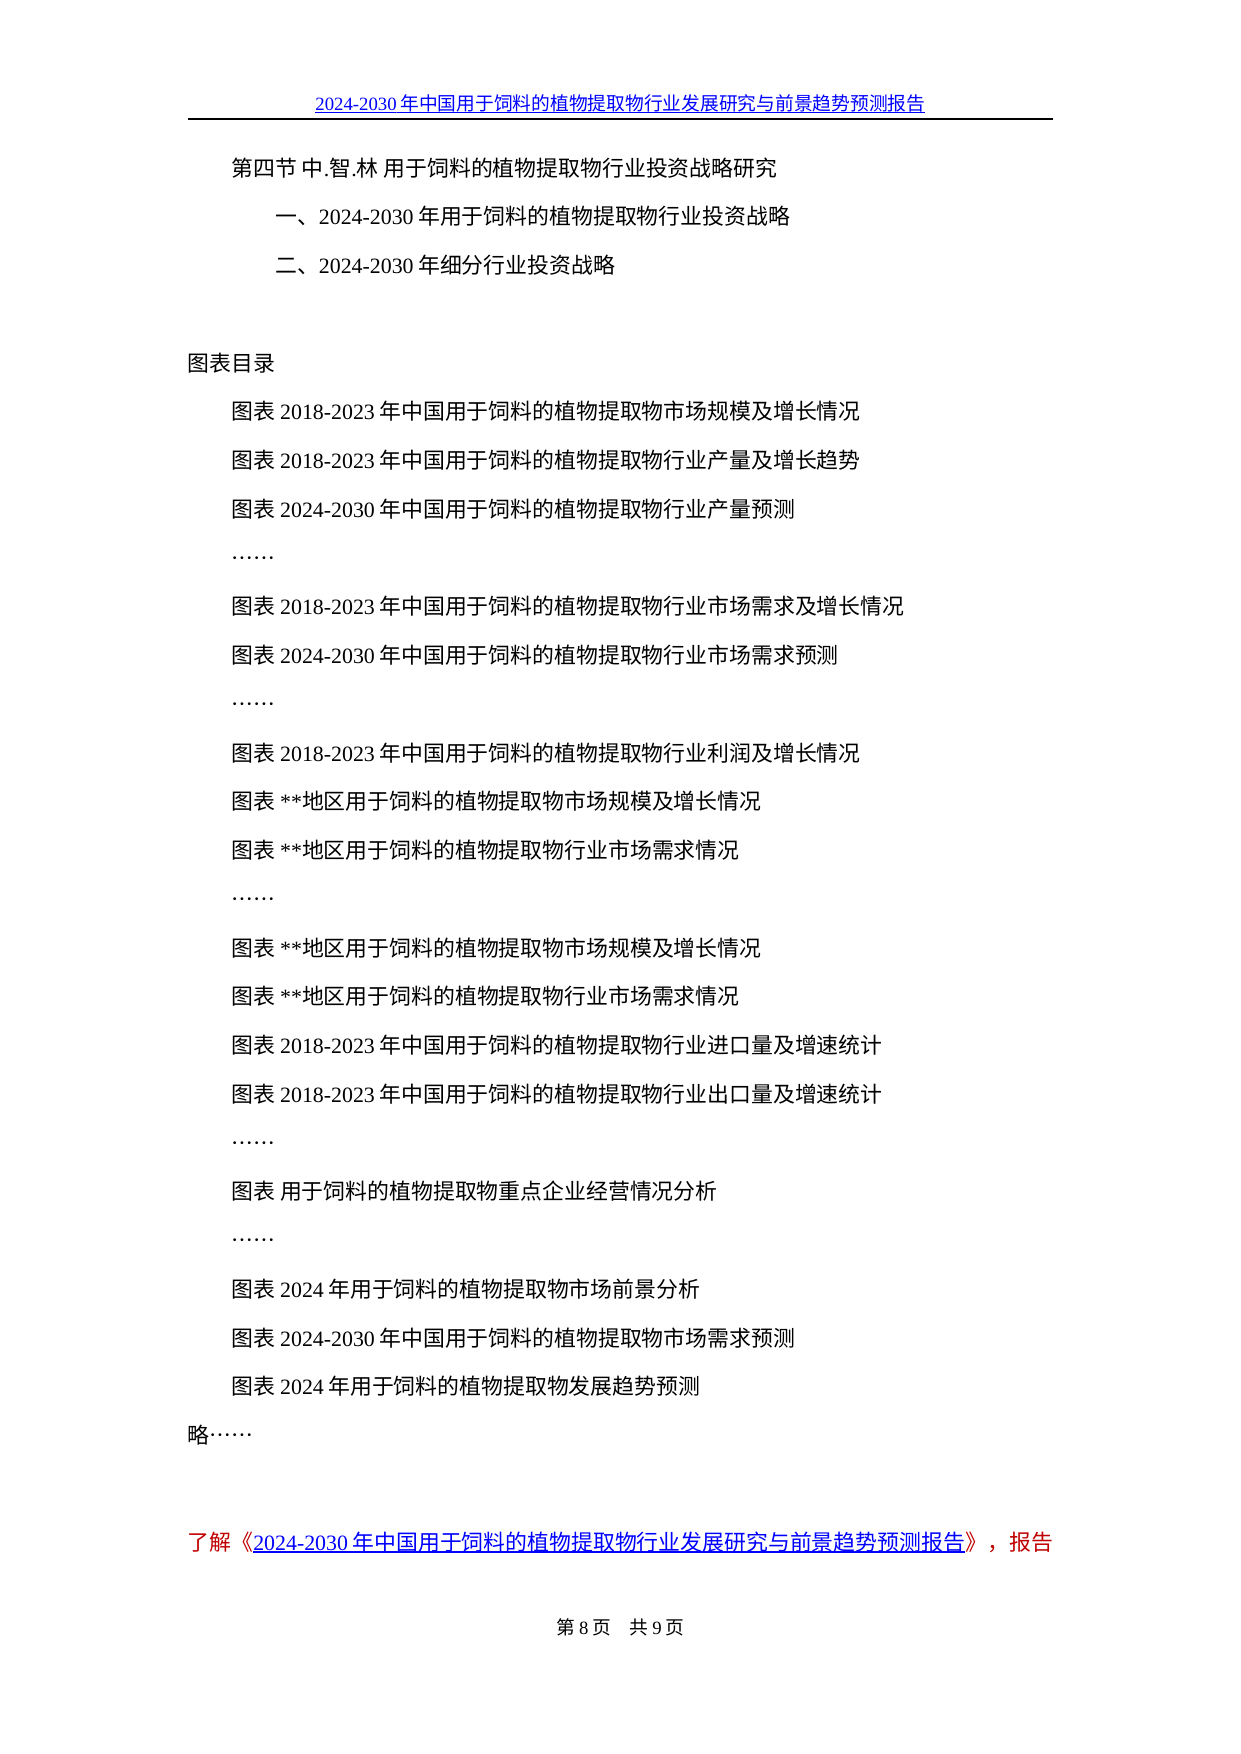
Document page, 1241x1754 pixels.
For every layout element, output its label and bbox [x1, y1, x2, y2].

text [187, 1524, 1053, 1557]
text [187, 150, 1053, 1450]
